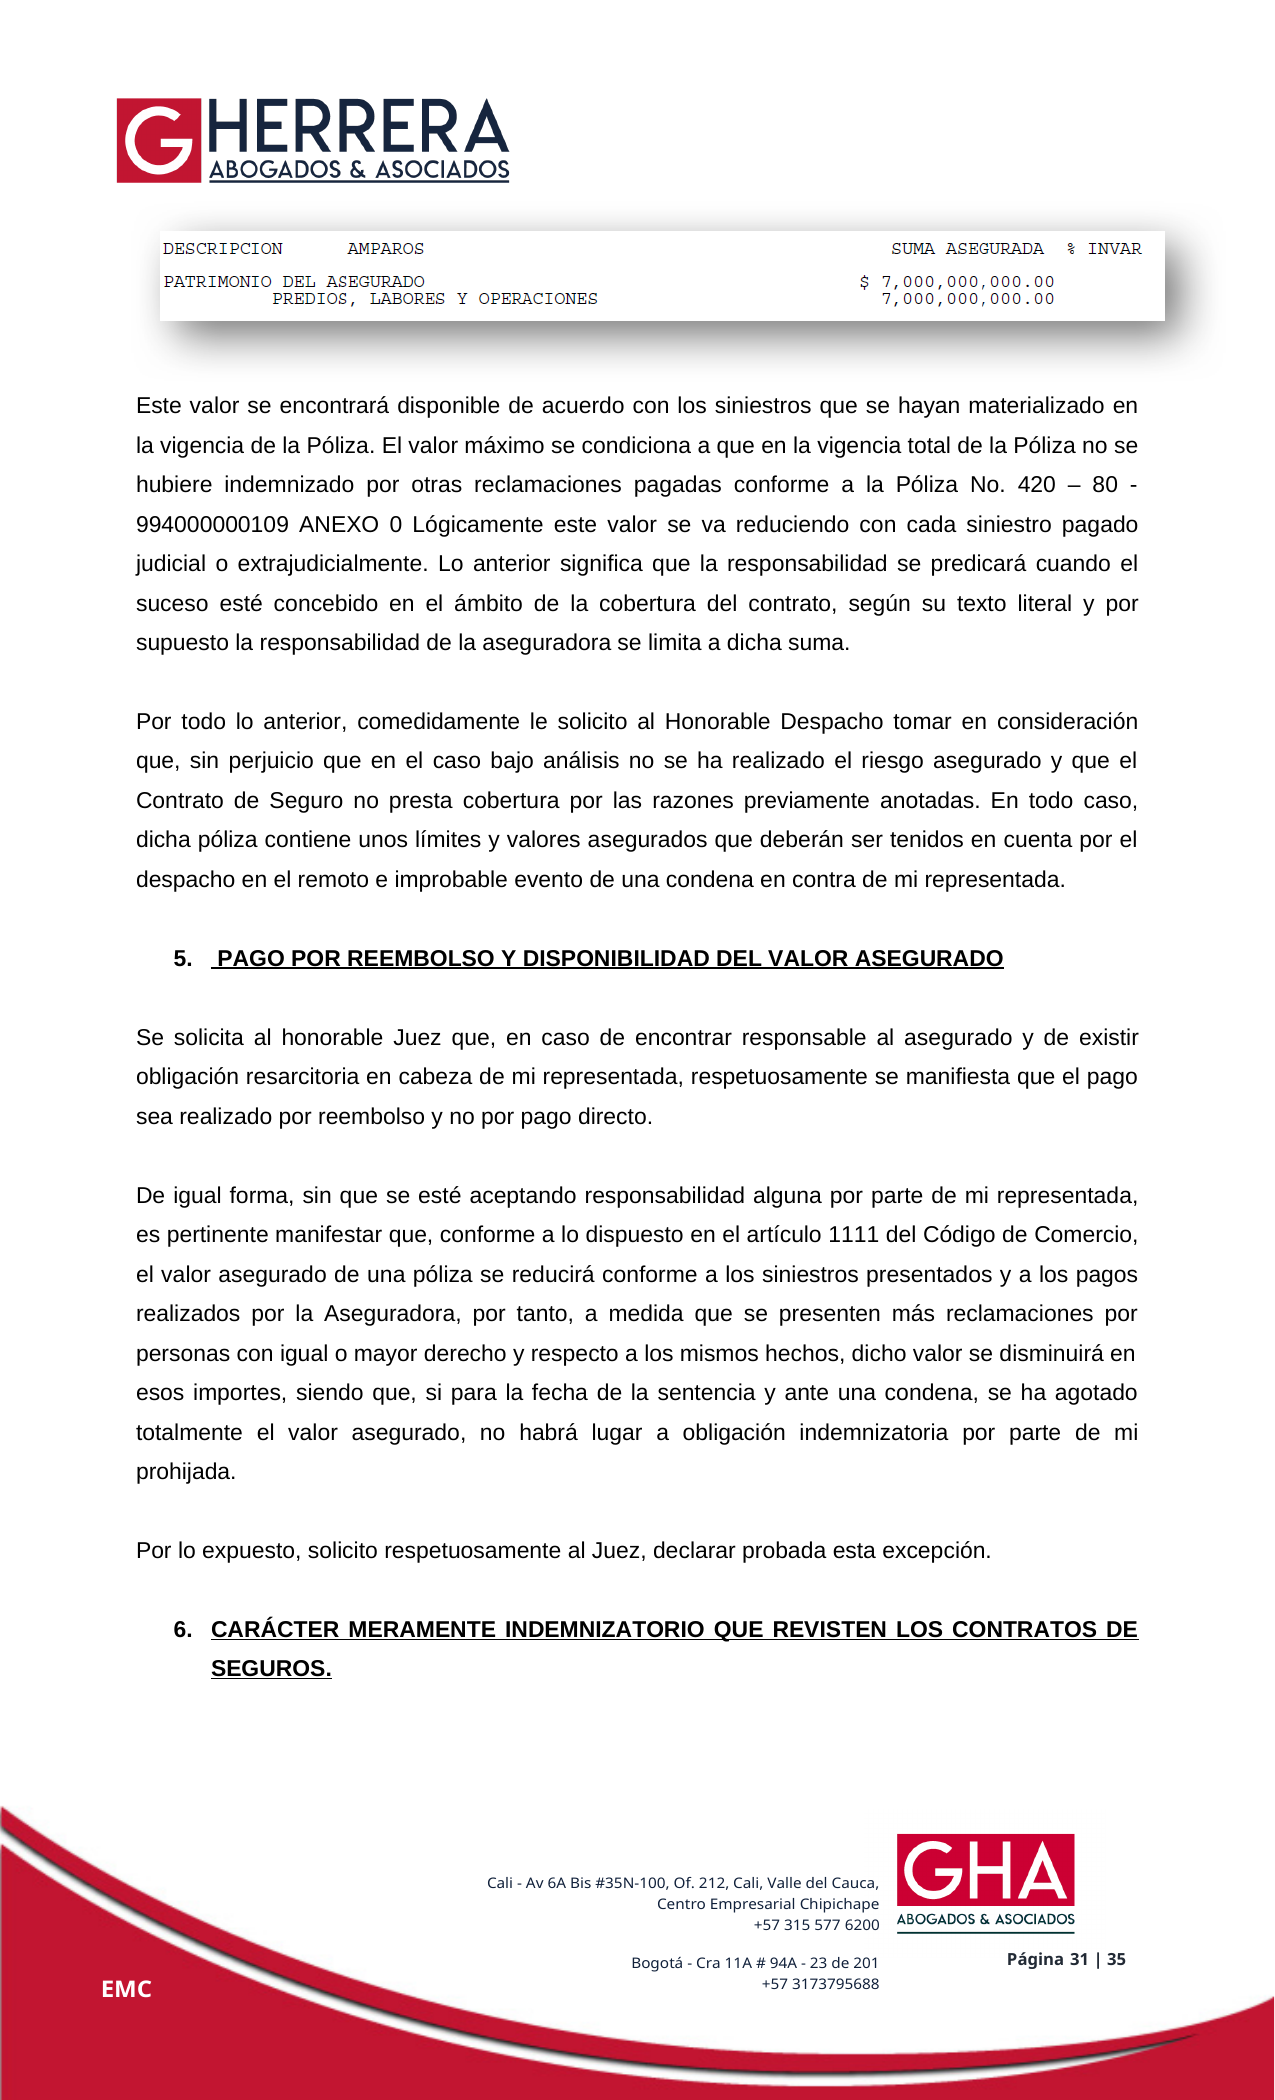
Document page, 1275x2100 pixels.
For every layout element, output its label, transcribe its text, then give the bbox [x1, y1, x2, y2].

picture [160, 231, 1165, 321]
text Por lo expuesto, solicito respetuosamente al Juez, declarar probada esta excepción. [136, 1537, 1139, 1563]
picture [0, 1793, 1275, 2100]
text Por todo lo anterior, comedidamente le solicito al Honorable Despacho tomar en consideración que, sin perjuicio que en el caso bajo análisis no se ha realizado el riesgo asegurado y que el Contrato de Seguro no presta cobertura por las razones previamente anotadas. En todo caso, dicha póliza contiene unos límites y valores asegurados que deberán ser tenidos en cuenta por el despacho en el remoto e improbable evento de una condena en contra de mi representada. [136, 708, 1139, 892]
text Este valor se encontrará disponible de acuerdo con los siniestros que se hayan materializado en la vigencia de la Póliza. El valor máximo se condiciona a que en la vigencia total de la Póliza no se hubiere indemnizado por otras reclamaciones pagadas conforme a la Póliza No. 420 – 80 - 994000000109 ANEXO 0 Lógicamente este valor se va reduciendo con cada siniestro pagado judicial o extrajudicialmente. Lo anterior significa que la responsabilidad se predicará cuando el suceso esté concebido en el ámbito de la cobertura del contrato, según su texto literal y por supuesto la responsabilidad de la aseguradora se limita a dicha suma. [136, 392, 1139, 655]
text De igual forma, sin que se esté aceptando responsabilidad alguna por parte de mi representada, es pertinente manifestar que, conforme a lo dispuesto en el artículo 1111 del Código de Comercio, el valor asegurado de una póliza se reducirá conforme a los siniestros presentados y a los pagos realizados por la Aseguradora, por tanto, a medida que se presenten más reclamaciones por personas con igual o mayor derecho y respecto a los mismos hechos, dicho valor se disminuirá en [136, 1182, 1139, 1366]
list PAGO POR REEMBOLSO Y DISPONIBILIDAD DEL VALOR ASEGURADO [173, 945, 1139, 971]
list CARÁCTER MERAMENTE INDEMNIZATORIO QUE REVISTEN LOS CONTRATOS DE SEGUROS. [173, 1616, 1139, 1682]
picture [96, 75, 529, 206]
text esos importes, siendo que, si para la fecha de la sentencia y ante una condena, se ha agotado totalmente el valor asegurado, no habrá lugar a obligación indemnizatoria por parte de mi prohijada. [136, 1379, 1139, 1484]
text Se solicita al honorable Juez que, en caso de encontrar responsable al asegurado y de existir obligación resarcitoria en cabeza de mi representada, respetuosamente se manifiesta que el pago sea realizado por reembolso y no por pago directo. [136, 1024, 1139, 1129]
